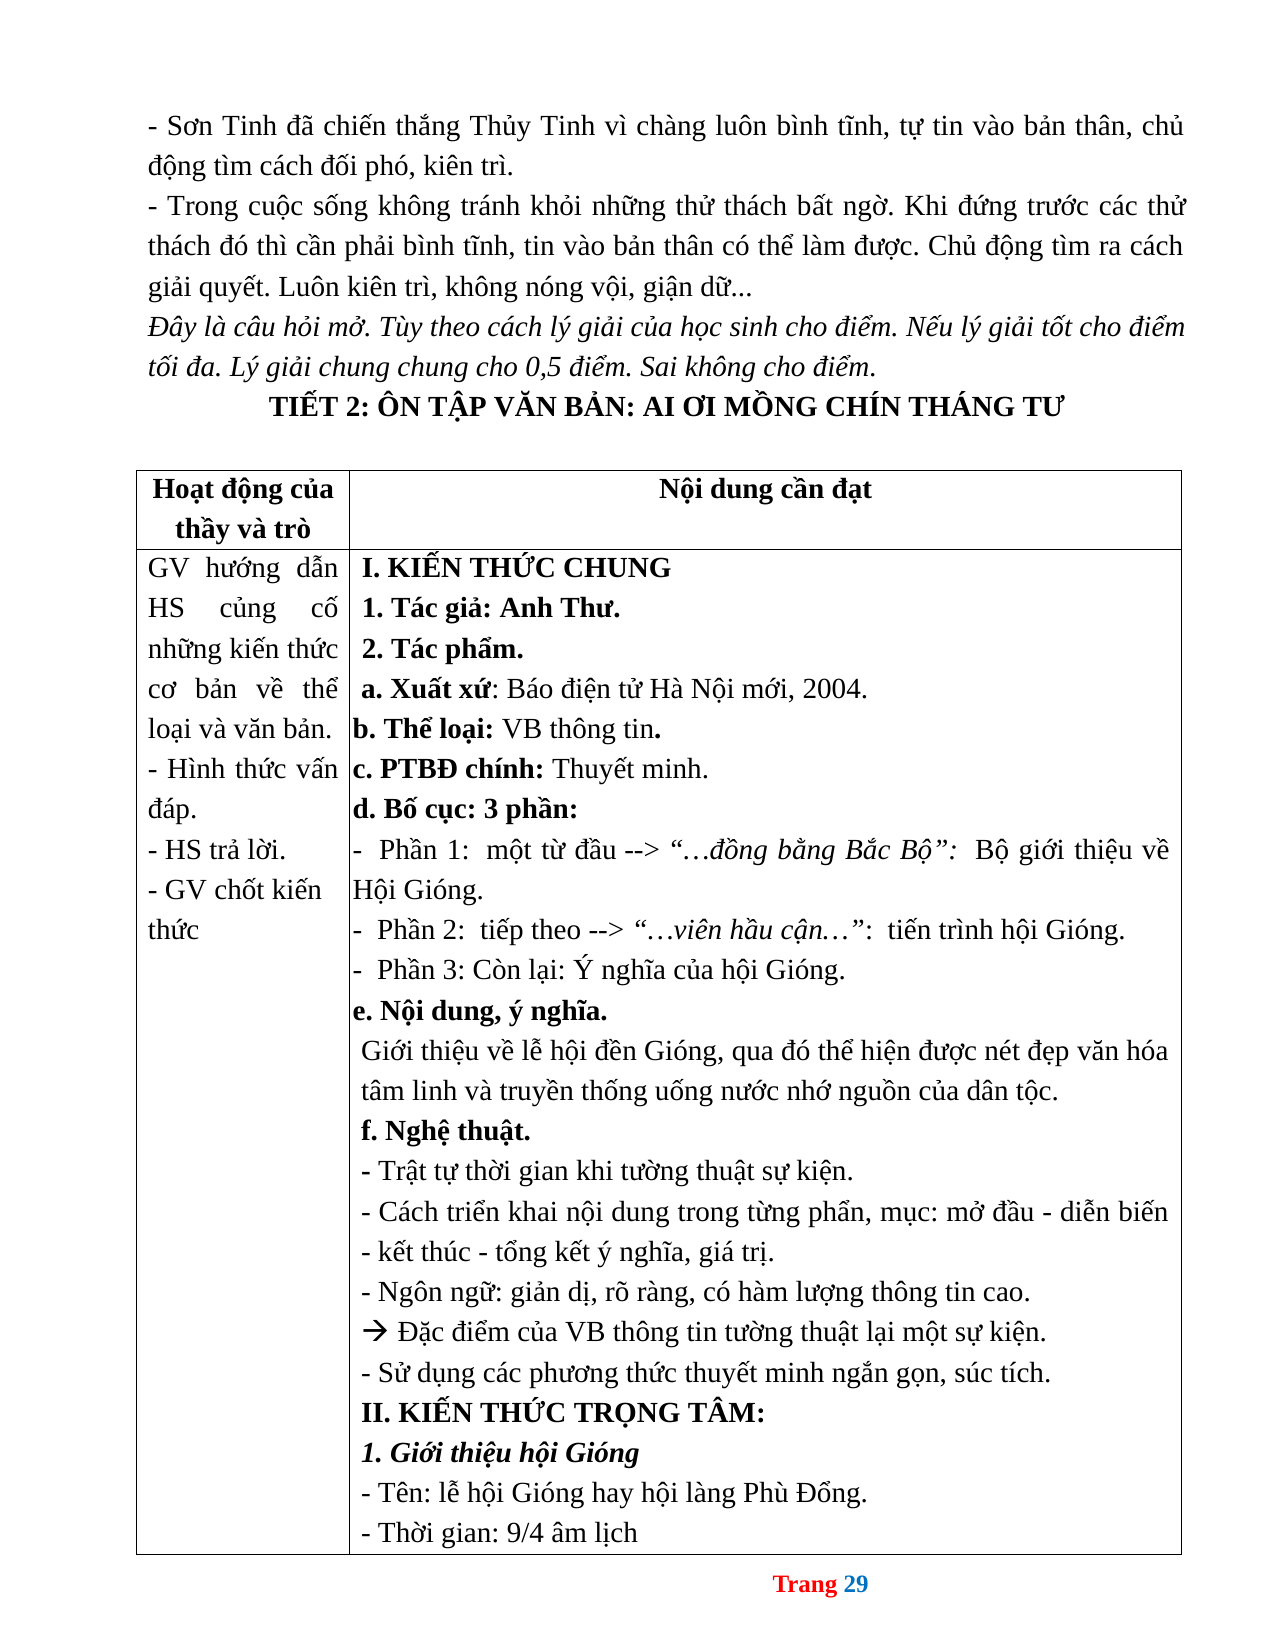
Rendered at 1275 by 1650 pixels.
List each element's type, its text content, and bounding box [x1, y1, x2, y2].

text Đây là câu hỏi mở. Tùy theo cách lý giải của học sinh cho điểm. Nếu lý giải tốt cho điểm tối đa. Lý giải chung chung cho 0,5 điểm. Sai không cho điểm. [148, 309, 1186, 383]
table_header Nội dung cần đạt [350, 471, 1181, 549]
text - Trong cuộc sống không tránh khỏi những thử thách bất ngờ. Khi đứng trước các thử thách đó thì cần phải bình tĩnh, tin vào bản thân có thể làm được. Chủ động tìm ra cách giải quyết. Luôn kiên trì, không nóng vội, giận dữ... [148, 188, 1186, 302]
table_header Hoạt động của thầy và trò [137, 471, 349, 549]
table_cell GV hướng dẫn HS củng cố những kiến thức cơ bản về thể loại và văn bản. - Hình thức vấn đáp. - HS trả lời. - GV chốt kiến thức [137, 550, 349, 1554]
text - Sơn Tinh đã chiến thắng Thủy Tinh vì chàng luôn bình tĩnh, tự tin vào bản thân, chủ động tìm cách đối phó, kiên trì. [148, 108, 1186, 182]
text TIẾT 2: ÔN TẬP VĂN BẢN: AI ƠI MỒNG CHÍN THÁNG TƯ [148, 389, 1186, 423]
